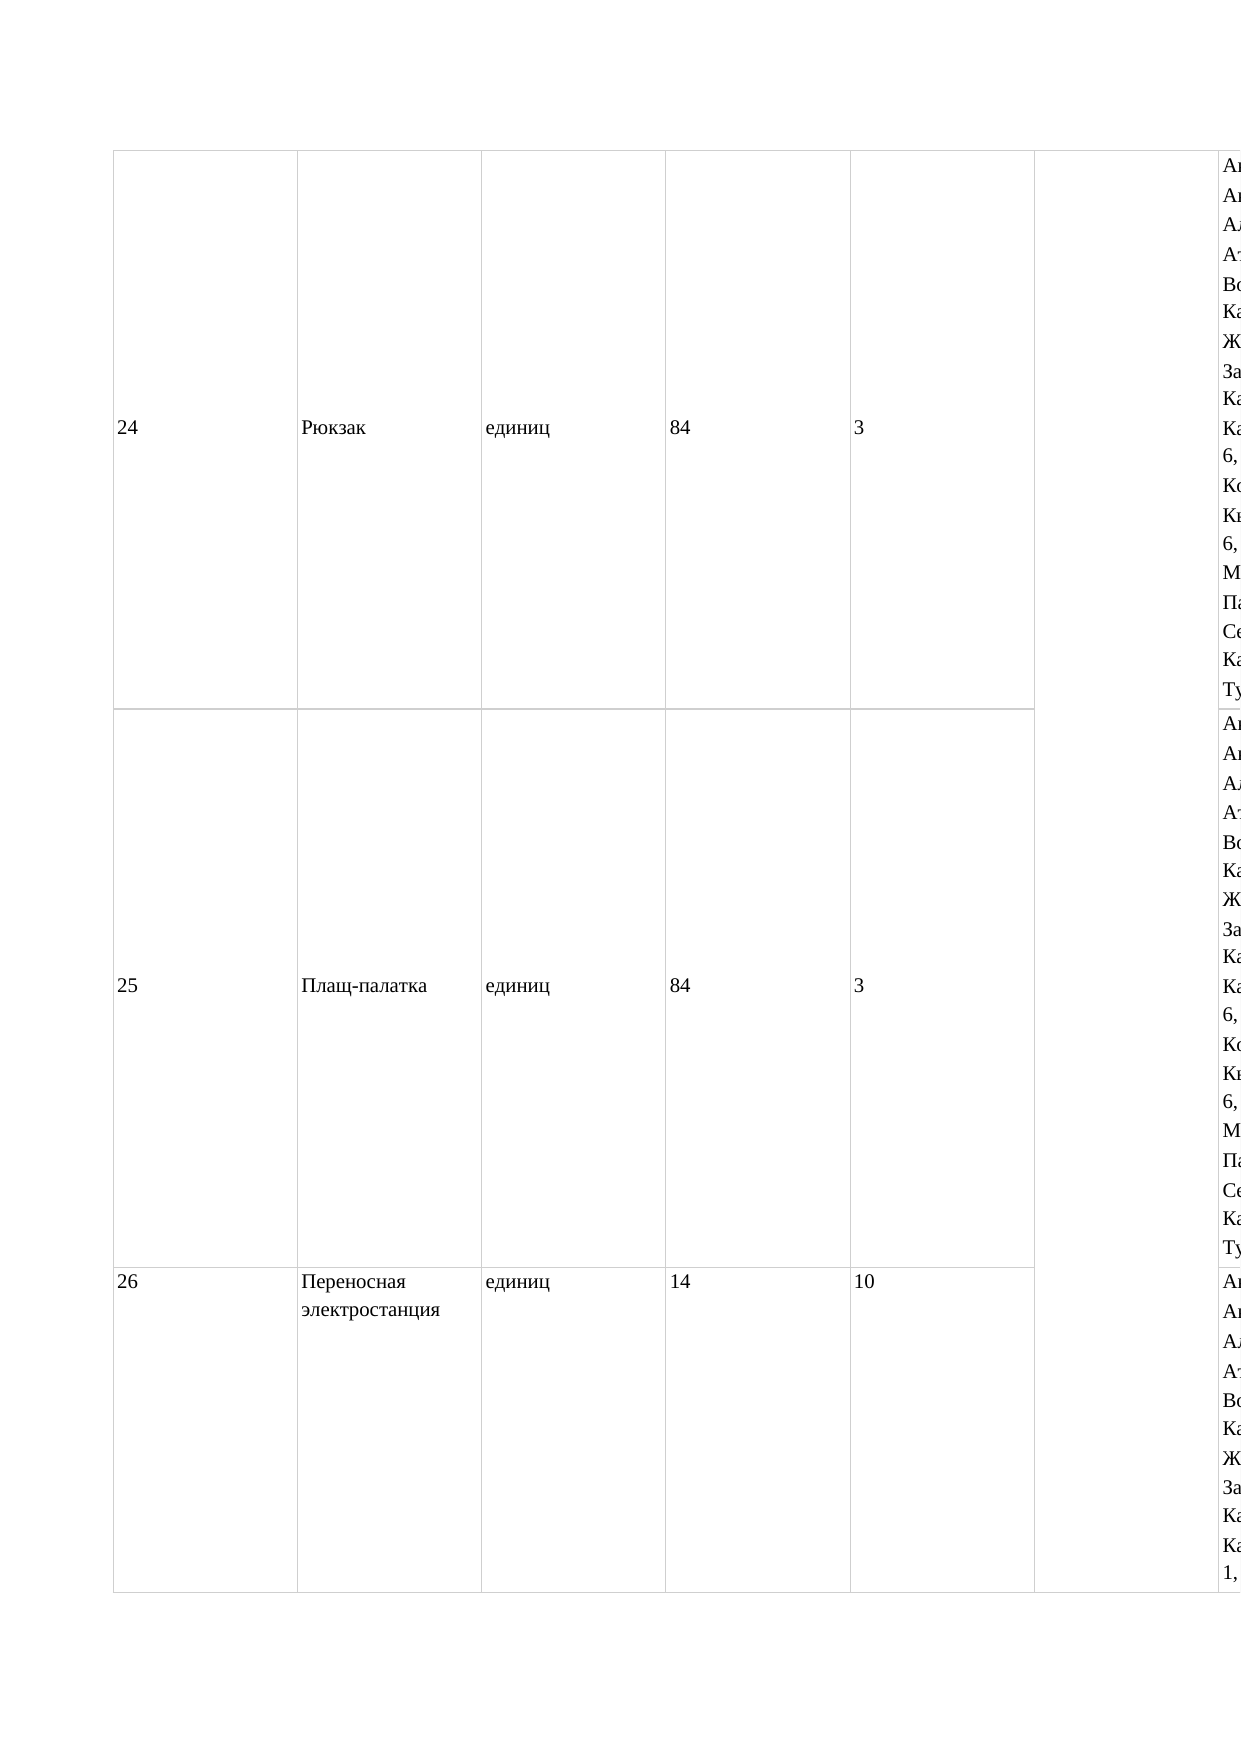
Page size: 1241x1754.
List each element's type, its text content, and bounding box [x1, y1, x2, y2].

table_cell Плащ-палатка [298, 710, 481, 1267]
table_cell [1219, 151, 1240, 708]
table_cell 26 [114, 1268, 297, 1592]
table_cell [298, 1268, 481, 1592]
table_cell единиц [482, 151, 665, 708]
table_cell 25 [114, 710, 297, 1267]
table_cell 14 [666, 1268, 850, 1592]
table_cell единиц [482, 1268, 665, 1592]
table_cell 10 [851, 1268, 1034, 1592]
table_cell 24 [114, 151, 297, 708]
table_cell 3 [851, 151, 1034, 708]
table_cell 84 [666, 710, 850, 1267]
table_cell единиц [482, 710, 665, 1267]
table_cell 84 [666, 151, 850, 708]
table_cell 3 [851, 710, 1034, 1267]
table_cell Рюкзак [298, 151, 481, 708]
